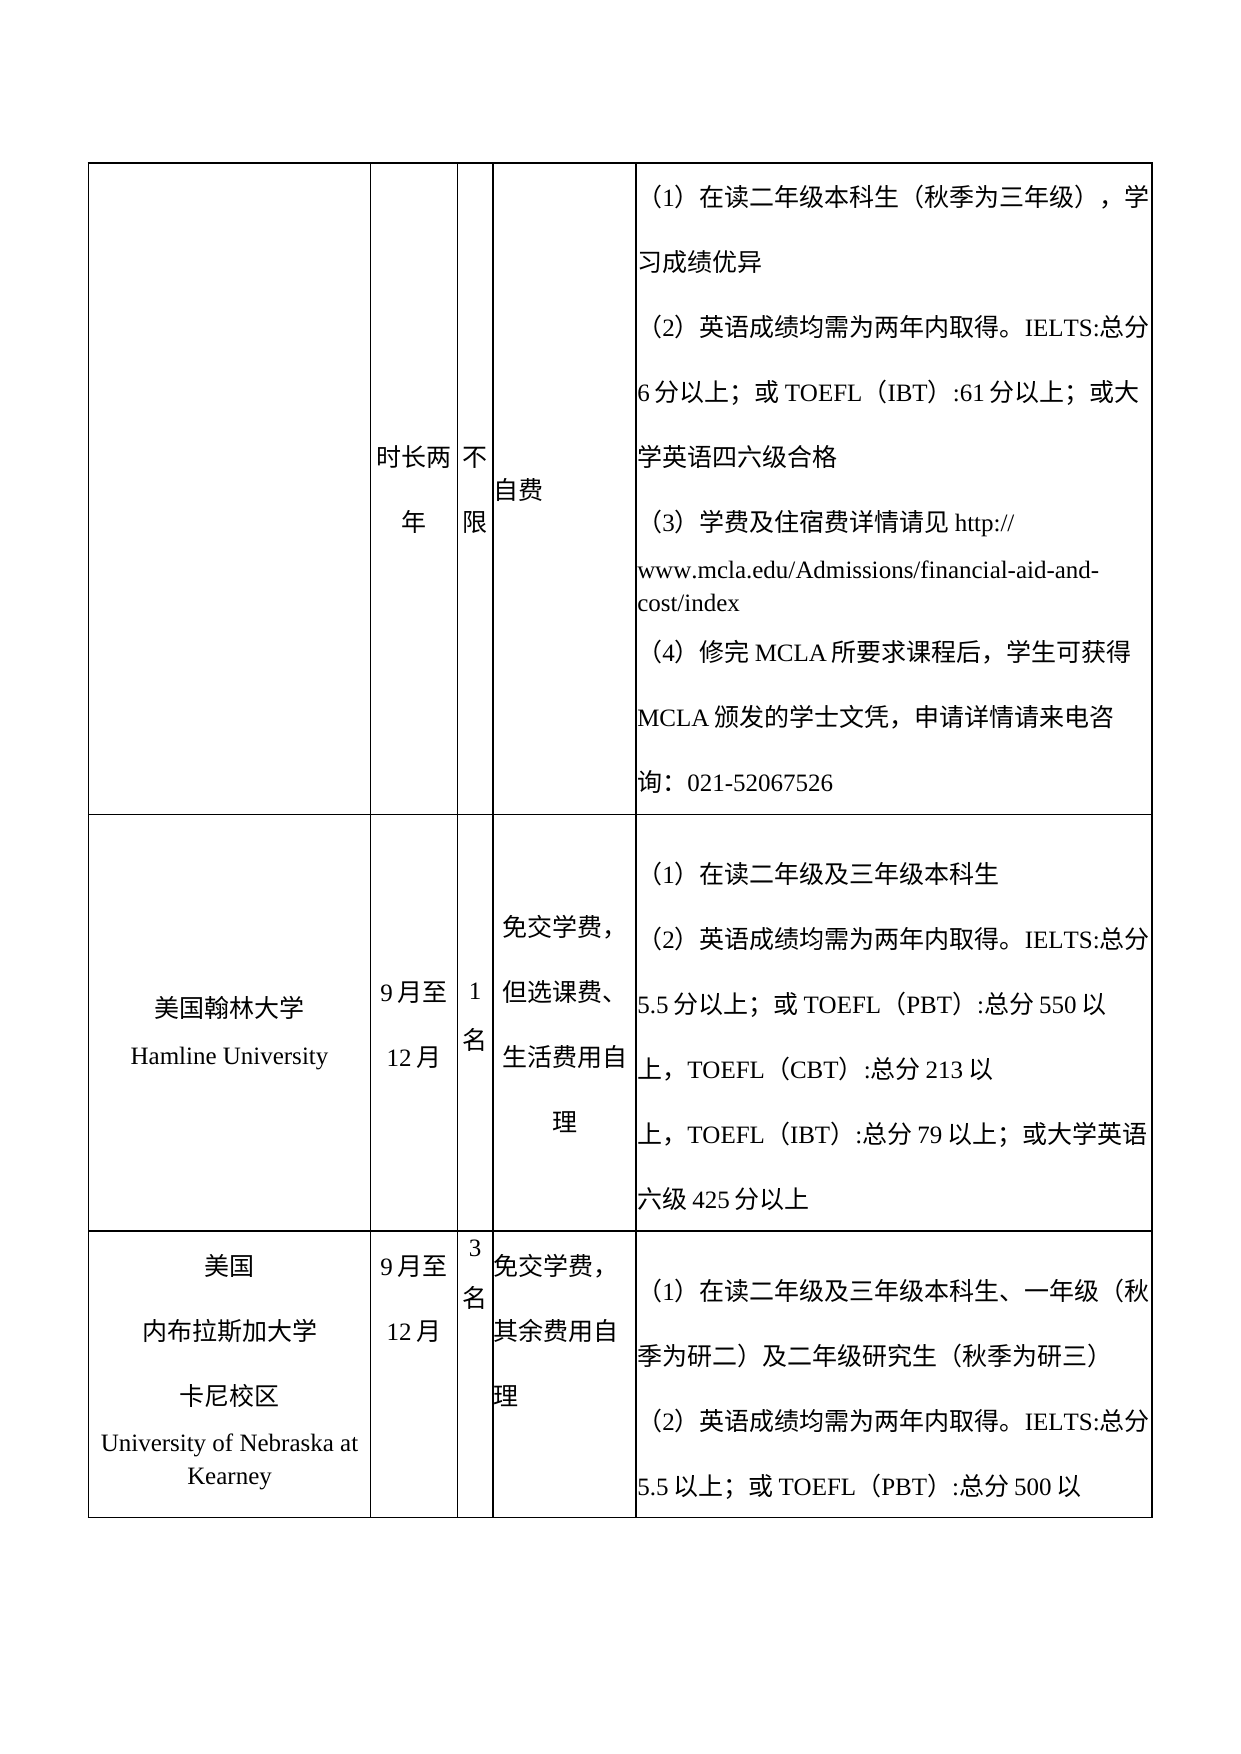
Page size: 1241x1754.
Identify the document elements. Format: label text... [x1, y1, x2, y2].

table_cell 9月至 12月 [371, 815, 457, 1230]
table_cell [89, 1232, 370, 1517]
table_cell 9月至 12月 [371, 1232, 457, 1517]
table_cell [89, 164, 370, 813]
table_cell 时长两年 [371, 164, 457, 813]
table_cell （1）在读二年级本科生（秋季为三年级），学习成绩优异 （2）英语成绩均需为两年内取得。IELTS:总分6分以上；或TOEFL（IBT）:61分以上；或大学英语四六级合格 （3）学费及住宿费详情请见http://www.mcla.edu/Admissions/financial-aid-and-cost/index （4）修完MCLA所要求课程后，学生可获得MCLA颁发的学士文凭，申请详情请来电咨询：021-52067526 [637, 164, 1151, 813]
table_cell 免交学费，但选课费、生活费用自理 [494, 815, 635, 1230]
table_cell 免交学费，其余费用自理 [494, 1232, 635, 1517]
table_cell 3名 [458, 1232, 492, 1517]
table_cell 1名 [458, 815, 492, 1230]
table_cell 自费 [494, 164, 635, 813]
table_cell 美国翰林大学 Hamline University [89, 815, 370, 1230]
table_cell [637, 1232, 1151, 1517]
table_cell （1）在读二年级及三年级本科生 （2）英语成绩均需为两年内取得。IELTS:总分5.5分以上；或TOEFL（PBT）:总分550以上，TOEFL（CBT）:总分213以上，TOEFL（IBT）:总分79以上；或大学英语六级425分以上 [637, 815, 1151, 1230]
table_cell 不限 [458, 164, 492, 813]
